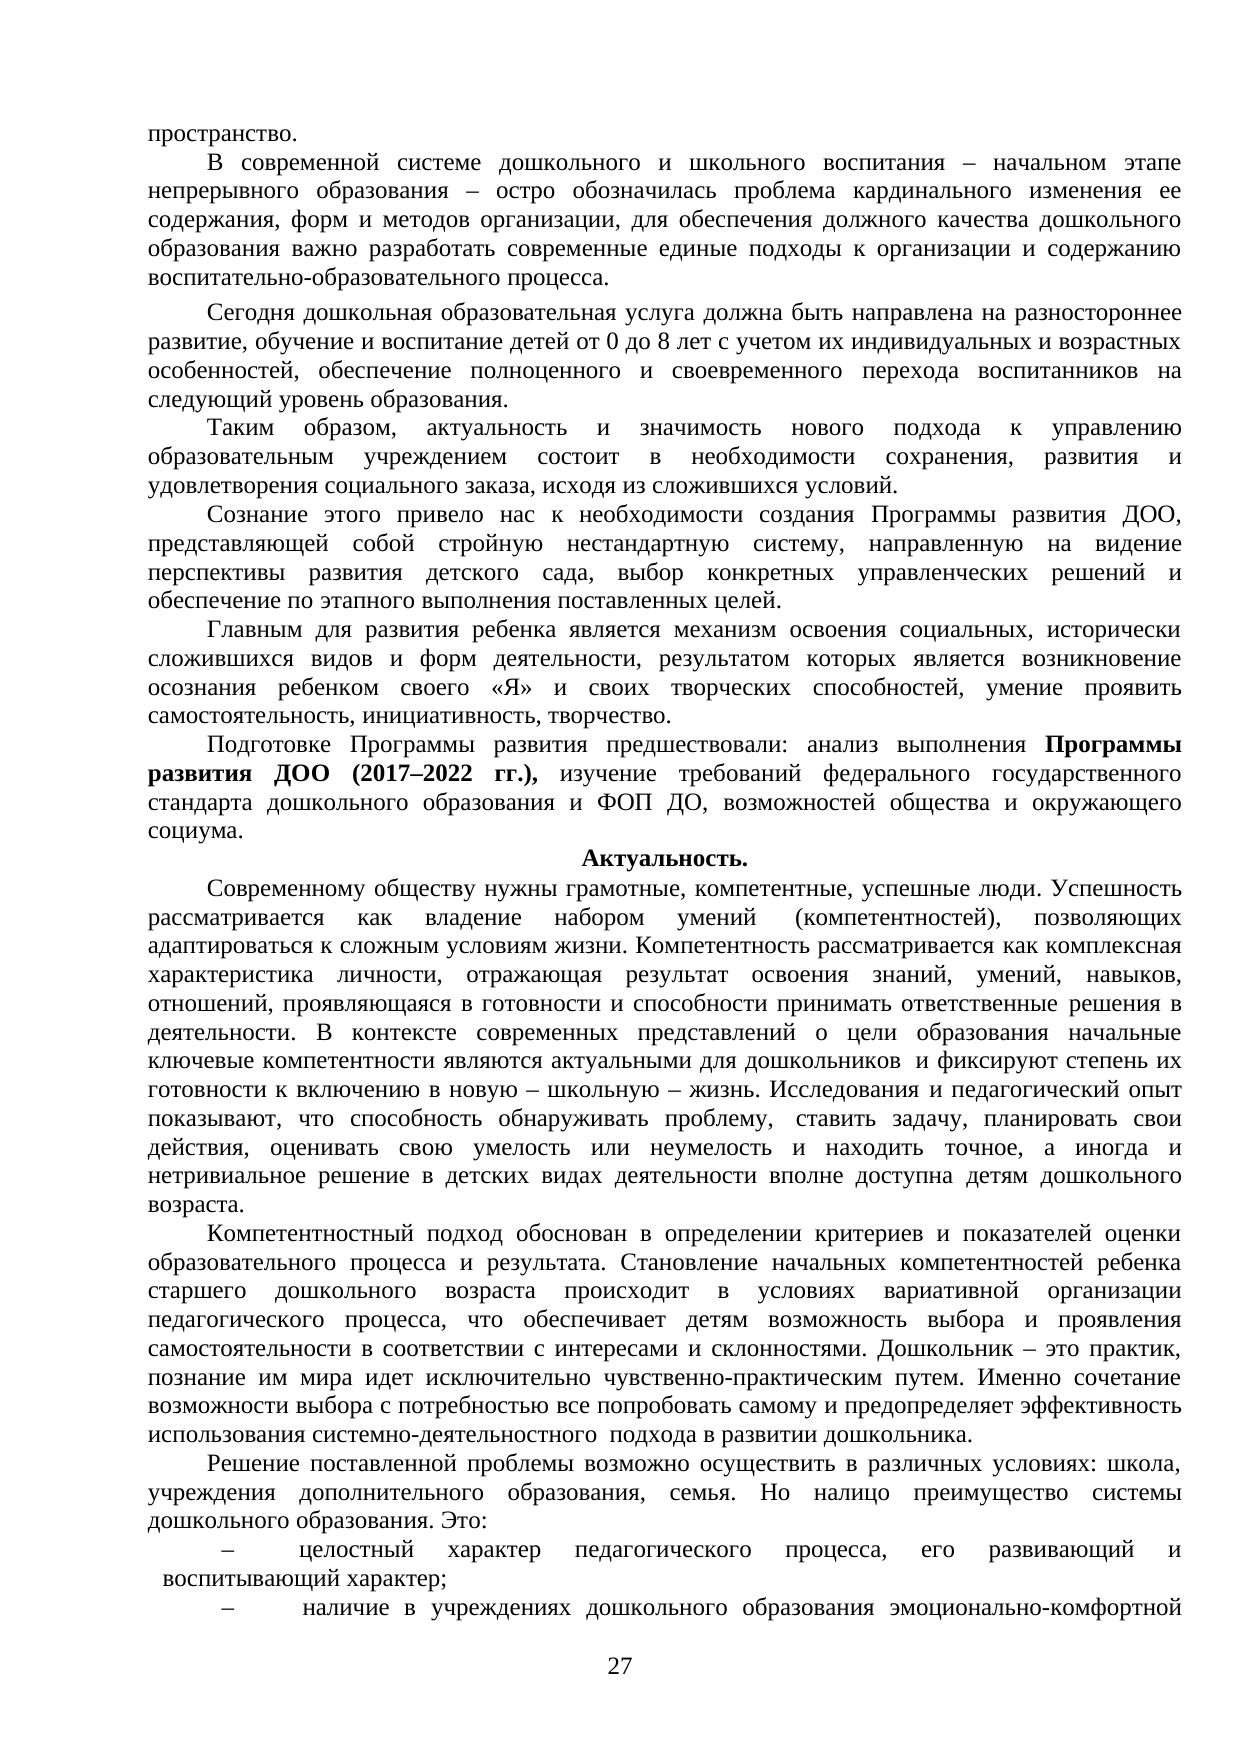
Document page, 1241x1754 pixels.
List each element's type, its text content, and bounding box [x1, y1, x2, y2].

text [148, 118, 1182, 147]
text В современной системе дошкольного и школьного воспитания – начальном этапе непрерывного образования – остро обозначилась проблема кардинального изменения ее содержания, форм и методов организации, для обеспечения должного качества дошкольного образования важно разработать современные единые подходы к организации и содержанию воспитательно-образовательного процесса. [148, 147, 1182, 291]
text Таким образом, актуальность и значимость нового подхода к управлению образовательным учреждением состоит в необходимости сохранения, развития и удовлетворения социального заказа, исходя из сложившихся условий. [148, 412, 1182, 499]
list целостный характер педагогического процесса, его развивающий и воспитывающий характер; [162, 1534, 1182, 1592]
text Сегодня дошкольная образовательная услуга должна быть направлена на разностороннее развитие, обучение и воспитание детей от 0 до 8 лет с учетом их индивидуальных и возрастных особенностей, обеспечение полноценного и своевременного перехода воспитанников на следующий уровень образования. [148, 297, 1182, 412]
text Компетентностный подход обоснован в определении критериев и показателей оценки образовательного процесса и результата. Становление начальных компетентностей ребенка старшего дошкольного возраста происходит в условиях вариативной организации педагогического процесса, что обеспечивает детям возможность выбора и проявления самостоятельности в соответствии с интересами и склонностями. Дошкольник – это практик, познание им мира идет исключительно чувственно-практическим путем. Именно сочетание возможности выбора с потребностью все попробовать самому и предопределяет эффективность использования системно-деятельностного подхода в развитии дошкольника. [148, 1218, 1182, 1448]
text Главным для развития ребенка является механизм освоения социальных, исторически сложившихся видов и форм деятельности, результатом которых является возникновение осознания ребенком своего «Я» и своих творческих способностей, умение проявить самостоятельность, инициативность, творчество. [148, 614, 1182, 729]
text Решение поставленной проблемы возможно осуществить в различных условиях: школа, учреждения дополнительного образования, семья. Но налицо преимущество системы дошкольного образования. Это: [148, 1448, 1182, 1534]
text Подготовке Программы развития предшествовали: анализ выполнения Программы развития ДОО (2017–2022 гг.), изучение требований федерального государственного стандарта дошкольного образования и ФОП ДО, возможностей общества и окружающего социума. [148, 729, 1182, 844]
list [162, 1592, 1182, 1620]
text Сознание этого привело нас к необходимости создания Программы развития ДОО, представляющей собой стройную нестандартную систему, направленную на видение перспективы развития детского сада, выбор конкретных управленческих решений и обеспечение по этапного выполнения поставленных целей. [148, 499, 1182, 614]
text Актуальность. [148, 844, 1182, 873]
text Современному обществу нужны грамотные, компетентные, успешные люди. Успешность рассматривается как владение набором умений (компетентностей), позволяющих адаптироваться к сложным условиям жизни. Компетентность рассматривается как комплексная характеристика личности, отражающая результат освоения знаний, умений, навыков, отношений, проявляющаяся в готовности и способности принимать ответственные решения в деятельности. В контексте современных представлений о цели образования начальные ключевые компетентности являются актуальными для дошкольников и фиксируют степень их готовности к включению в новую – школьную – жизнь. Исследования и педагогический опыт показывают, что способность обнаруживать проблему, ставить задачу, планировать свои действия, оценивать свою умелость или неумелость и находить точное, а иногда и нетривиальное решение в детских видах деятельности вполне доступна детям дошкольного возраста. [148, 873, 1182, 1218]
